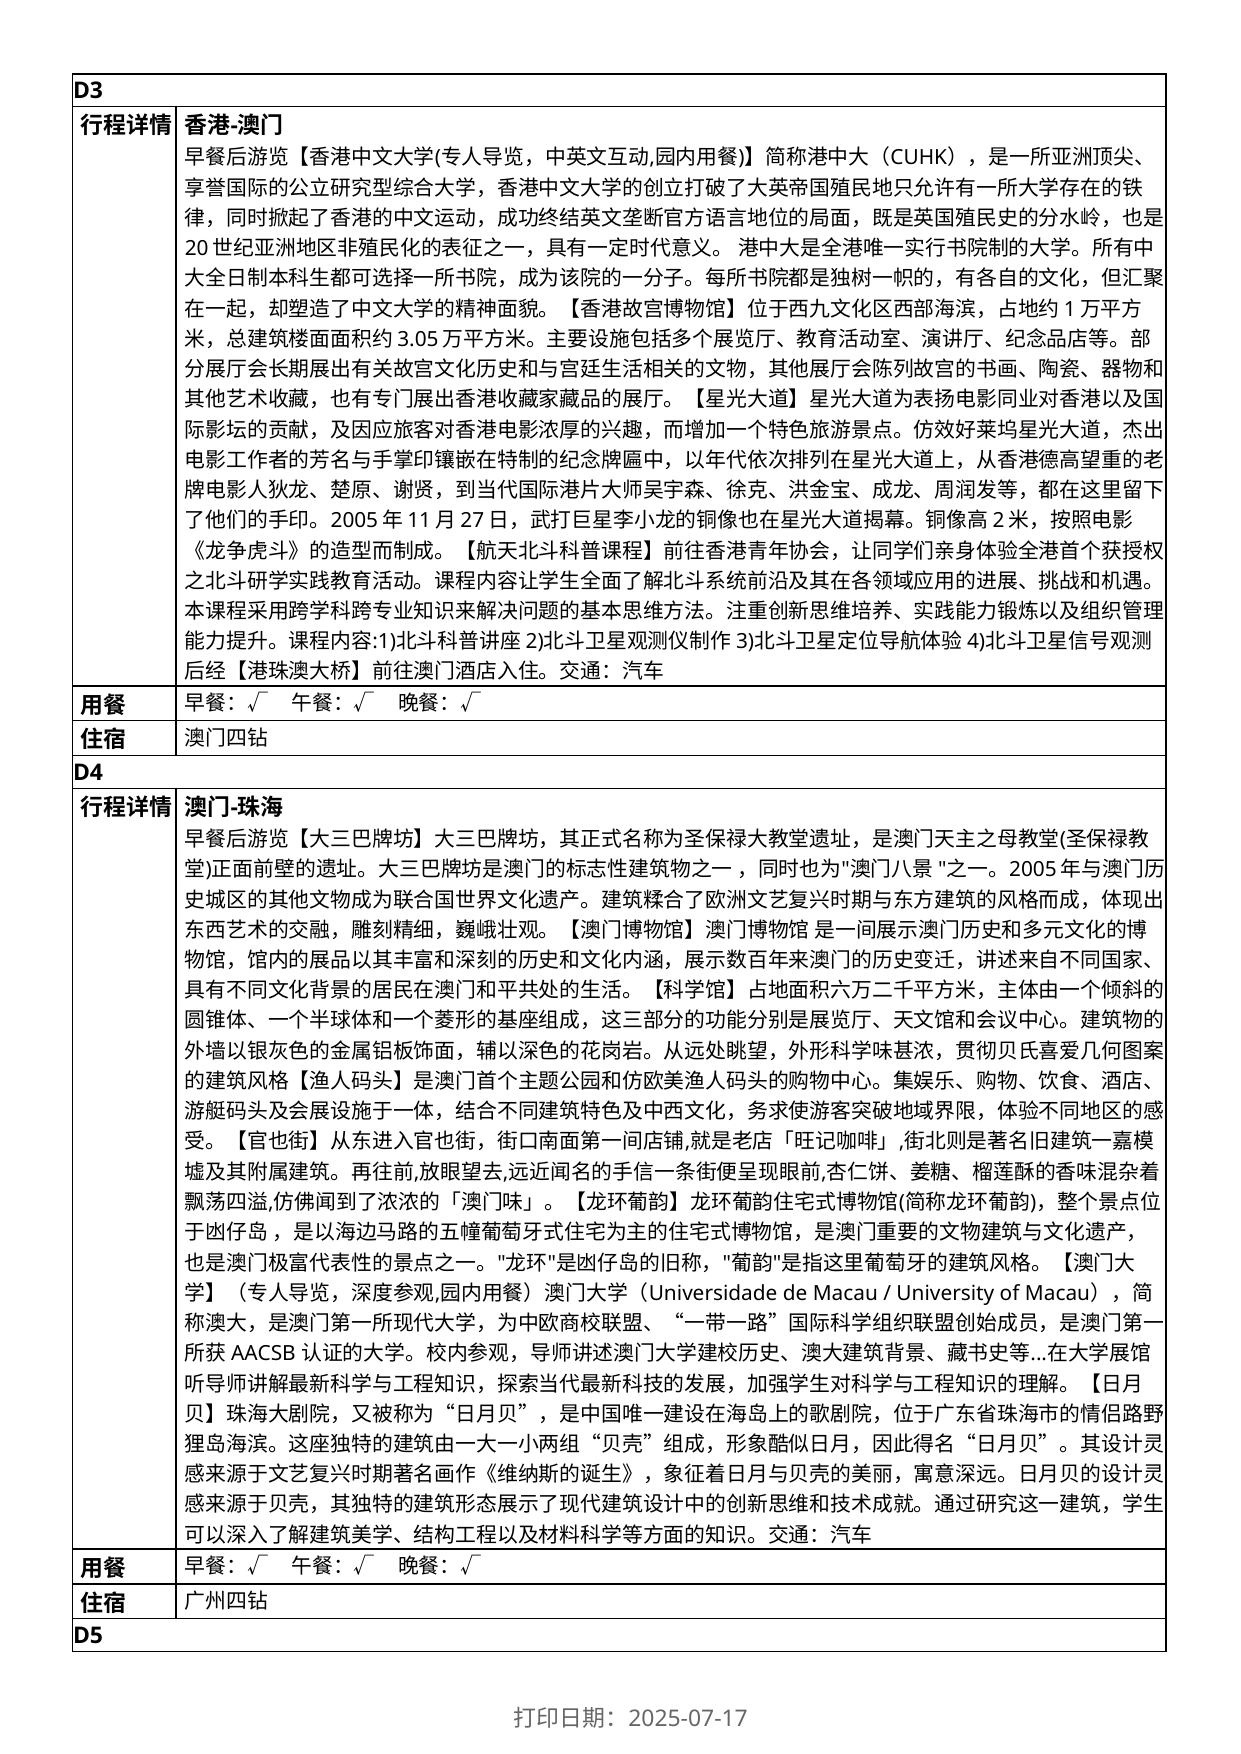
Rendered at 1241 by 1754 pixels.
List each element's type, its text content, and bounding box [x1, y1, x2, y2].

table_cell 用餐 [73, 1550, 175, 1583]
table_cell 早餐：√ 午餐：√ 晚餐：√ [177, 687, 1165, 720]
table_cell D3 [73, 75, 1165, 106]
table_cell 澳门四钻 [177, 721, 1165, 754]
table_cell 用餐 [73, 687, 175, 720]
table_cell D5 [73, 1619, 1165, 1651]
table_cell 行程详情 [73, 107, 175, 685]
table_cell 香港-澳门 早餐后游览 [177, 107, 1165, 685]
table_cell 住宿 [73, 721, 175, 754]
table_cell 广州四钻 [177, 1585, 1165, 1618]
table_cell 住宿 [73, 1585, 175, 1618]
table_cell 行程详情 [73, 789, 175, 1548]
table_cell D4 [73, 756, 1165, 787]
table_cell 澳门-珠海 早餐后游览 [177, 789, 1165, 1548]
table_cell 早餐：√ 午餐：√ 晚餐：√ [177, 1550, 1165, 1583]
